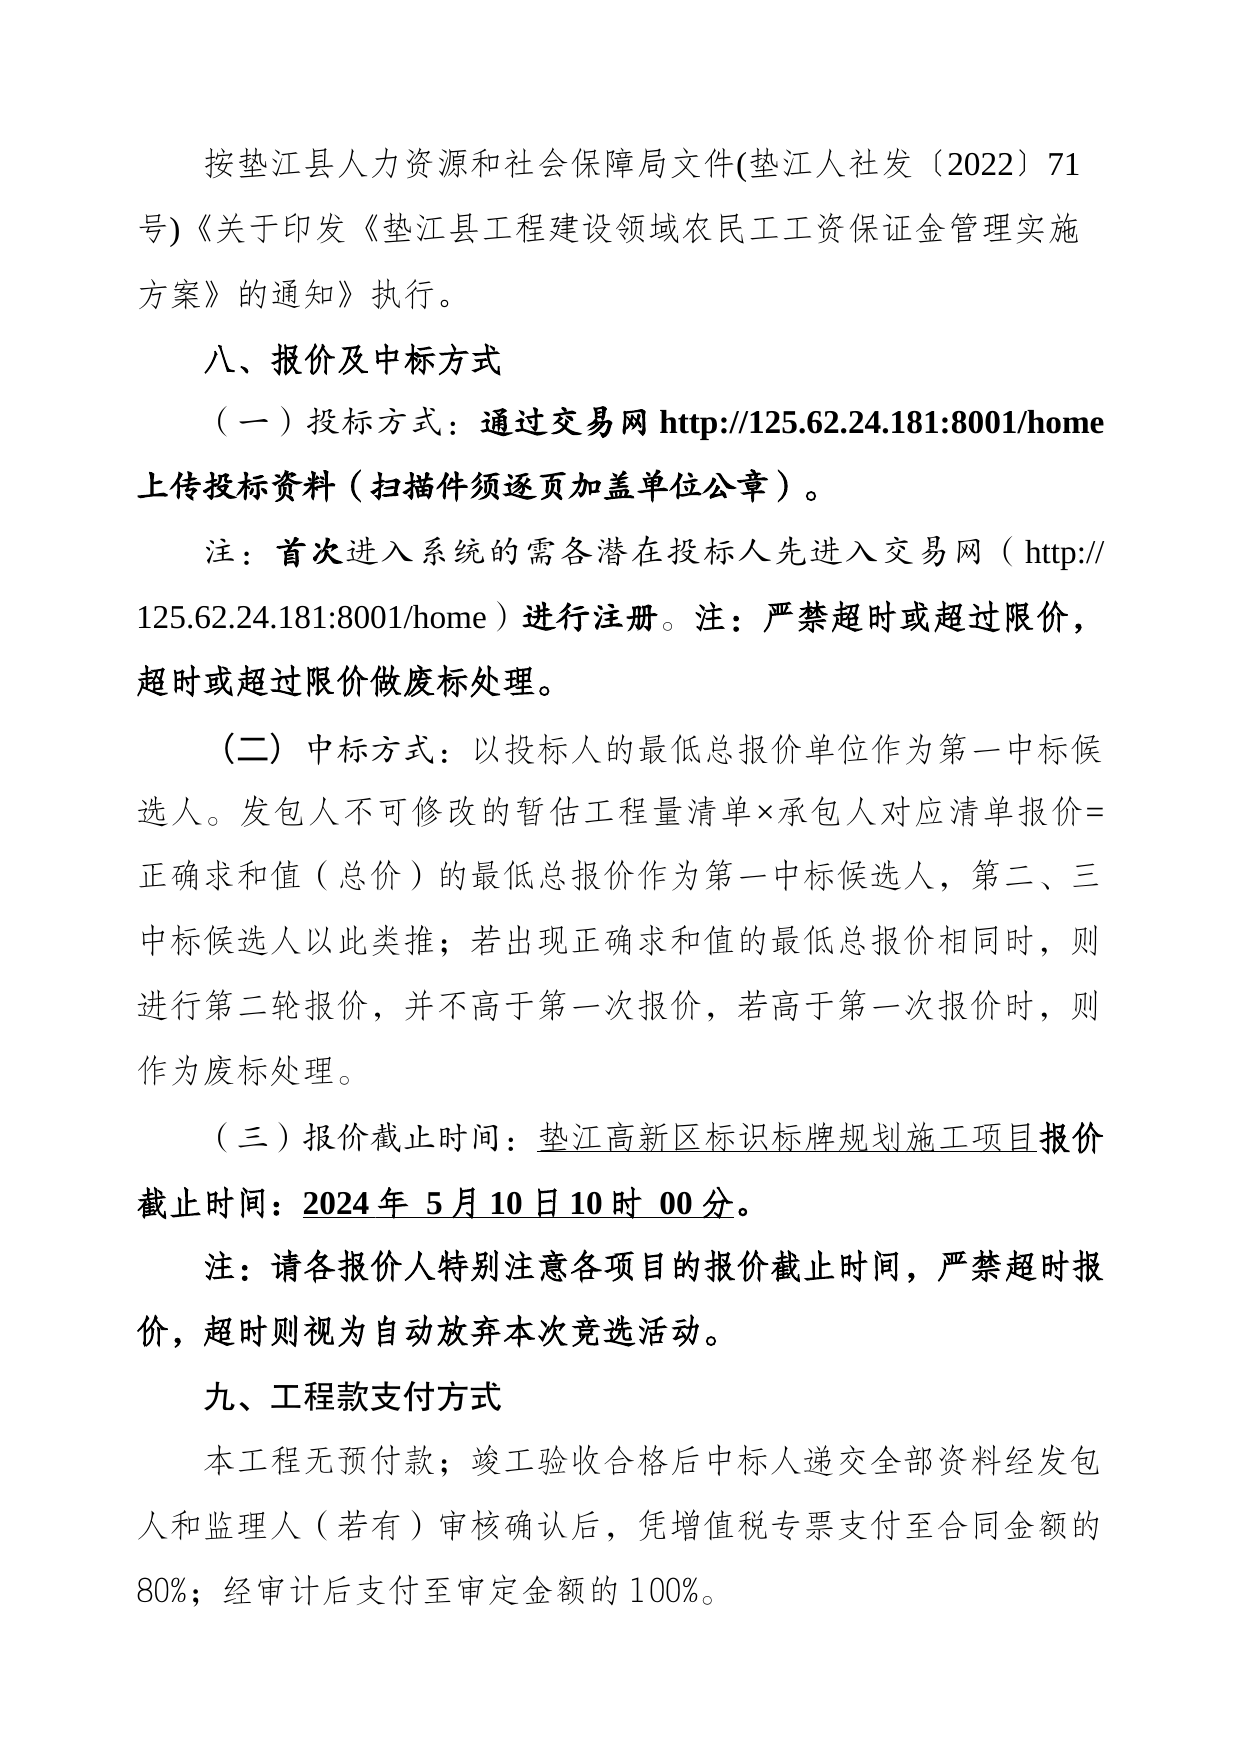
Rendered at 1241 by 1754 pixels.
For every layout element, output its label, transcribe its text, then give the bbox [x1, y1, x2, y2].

text 本工程无预付款；竣工验收合格后中标人递交全部资料经发包人和监理人（若有）审核确认后，凭增值税专票支付至合同金额的80%；经审计后支付至审定金额的100%。 [136, 1429, 1104, 1624]
text 九、工程款支付方式 [136, 1364, 1104, 1429]
text 按垫江县人力资源和社会保障局文件(垫江人社发〔2022〕71号)《关于印发《垫江县工程建设领域农民工工资保证金管理实施方案》的通知》执行。 [136, 129, 1104, 324]
text （一）投标方式：通过交易网http://125.62.24.181:8001/home上传投标资料（扫描件须逐页加盖单位公章）。 [136, 389, 1104, 519]
text 注：首次进入系统的需各潜在投标人先进入交易网（http://125.62.24.181:8001/home）进行注册。注：严禁超时或超过限价，超时或超过限价做废标处理。 [136, 519, 1104, 714]
text 八、报价及中标方式 [136, 324, 1104, 389]
text 注：请各报价人特别注意各项目的报价截止时间，严禁超时报价，超时则视为自动放弃本次竞选活动。 [136, 1234, 1104, 1364]
text （三）报价截止时间：垫江高新区标识标牌规划施工项目报价截止时间：2024年 5月10日10时 00 分。 [136, 1104, 1104, 1234]
list 中标方式：以投标人的最低总报价单位作为第一中标候选人。发包人不可修改的暂估工程量清单×承包人对应清单报价=正确求和值（总价）的最低总报价作为第一中标候选人，第二、三中标候选人以此类推；若出现正确求和值的最低总报价相同时，则进行第二轮报价，并不高于第一次报价，若高于第一次报价时，则作为废标处理。 [136, 714, 1104, 1104]
